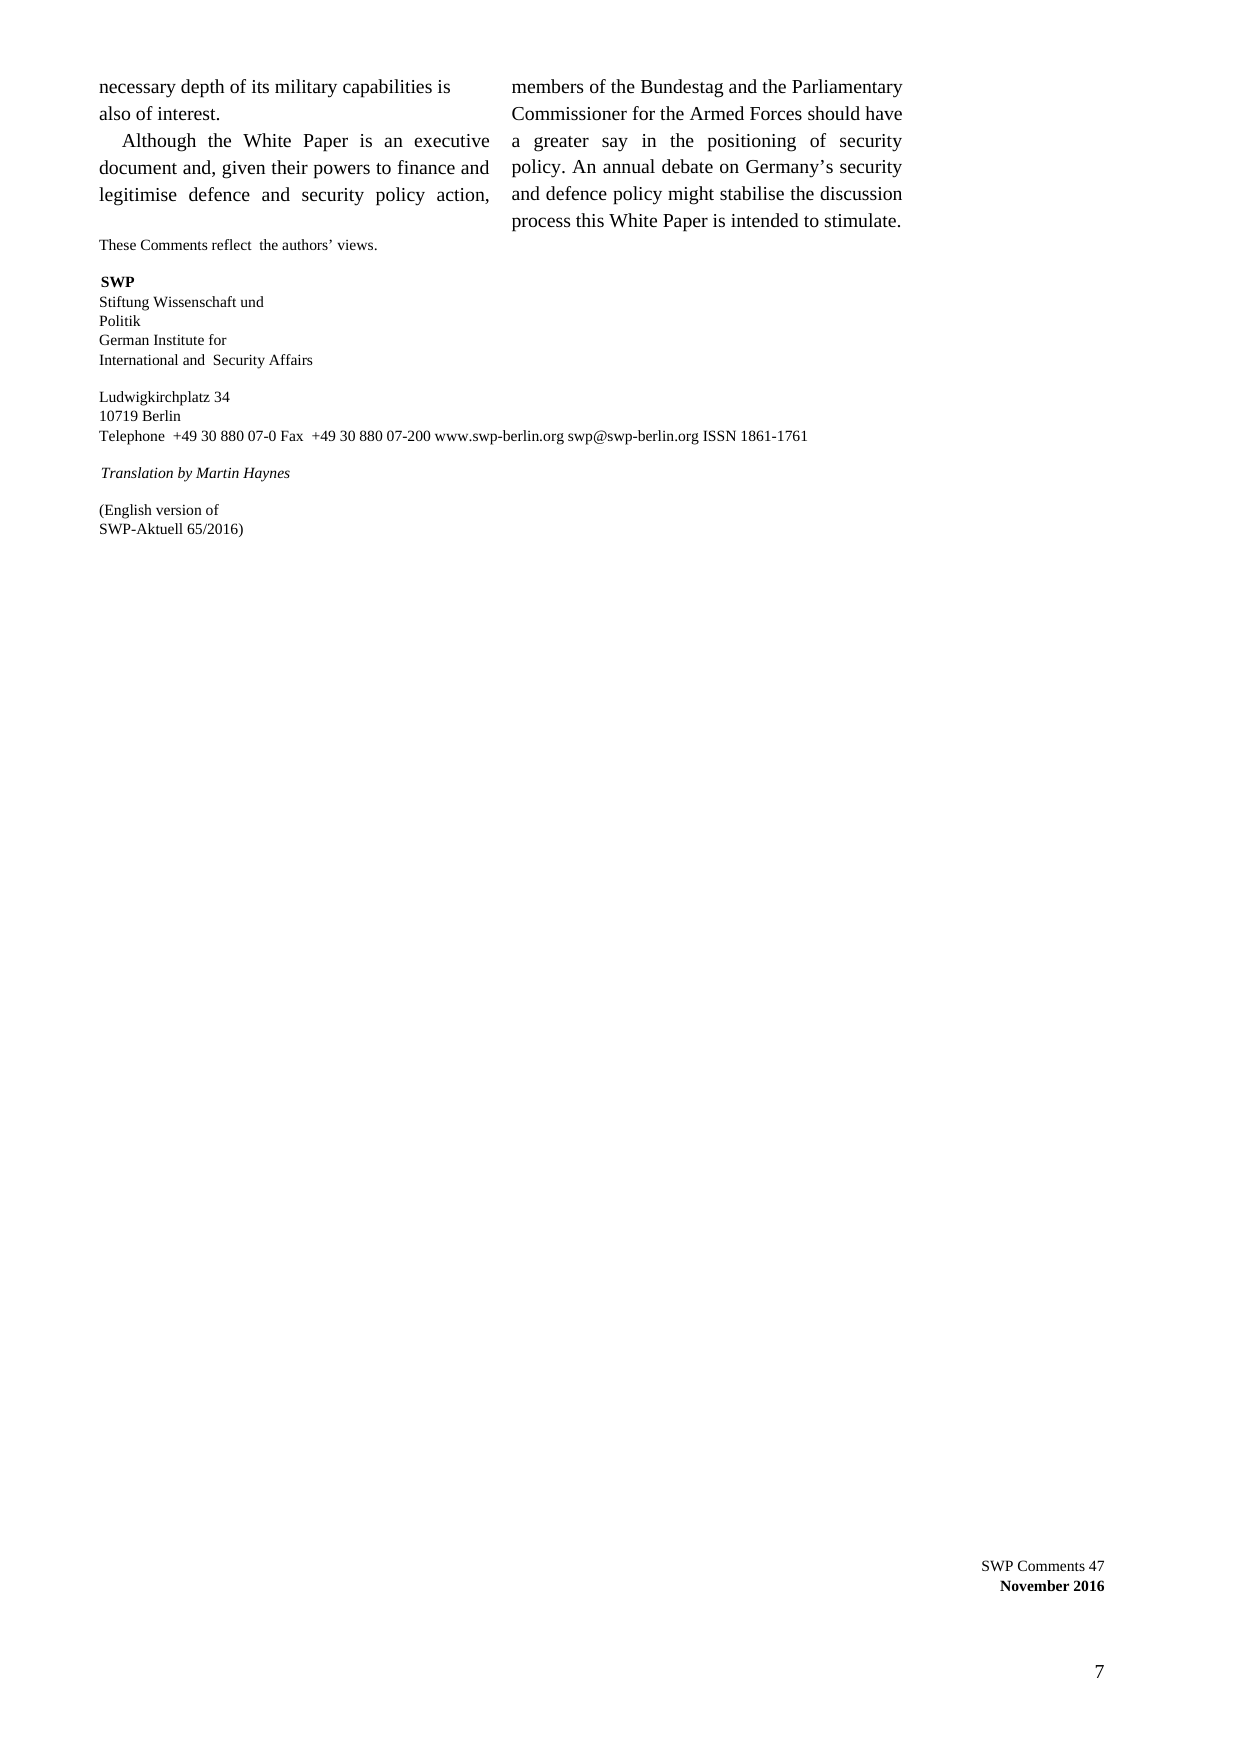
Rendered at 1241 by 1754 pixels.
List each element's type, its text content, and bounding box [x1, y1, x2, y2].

text Stiftung Wissenschaft und [99, 292, 902, 310]
text Politik [99, 312, 902, 330]
text These Comments reflect the authors’ views. [99, 236, 902, 254]
text SWP-Aktuell 65/2016) [99, 520, 902, 538]
text 10719 Berlin [99, 407, 902, 425]
text Translation by Martin Haynes [101, 463, 906, 481]
text International and Security Affairs [99, 351, 902, 368]
text German Institute for [99, 331, 902, 349]
text Although the White Paper is an executive document and, given their powers to finance and legitimise defence and security policy action, members of the Bundestag and the Parliamentary Commissioner for the Armed Forces should have a greater say in the positioning of security policy. An annual debate on Germany’s security and defence policy might stabilise the discussion process this White Paper is intended to stimulate. [511, 75, 903, 232]
text Ludwigkirchplatz 3­4 [99, 388, 902, 406]
text Although the White Paper is an executive document and, given their powers to finance and legitimise defence and security policy action, members of the Bundestag and the Parliamentary Commissioner for the Armed Forces should have a greater say in the positioning of security policy. An annual debate on Germany’s security and defence policy might stabilise the discussion process this White Paper is intended to stimulate. [99, 129, 490, 205]
text SWP [101, 273, 906, 291]
text Telephone +49 30 880 07-0 Fax +49 30 880 07-200 www.swp-berlin.org swp@swp-berlin.org ISSN 1861-1761 [99, 426, 902, 444]
text (English version of [99, 501, 902, 518]
